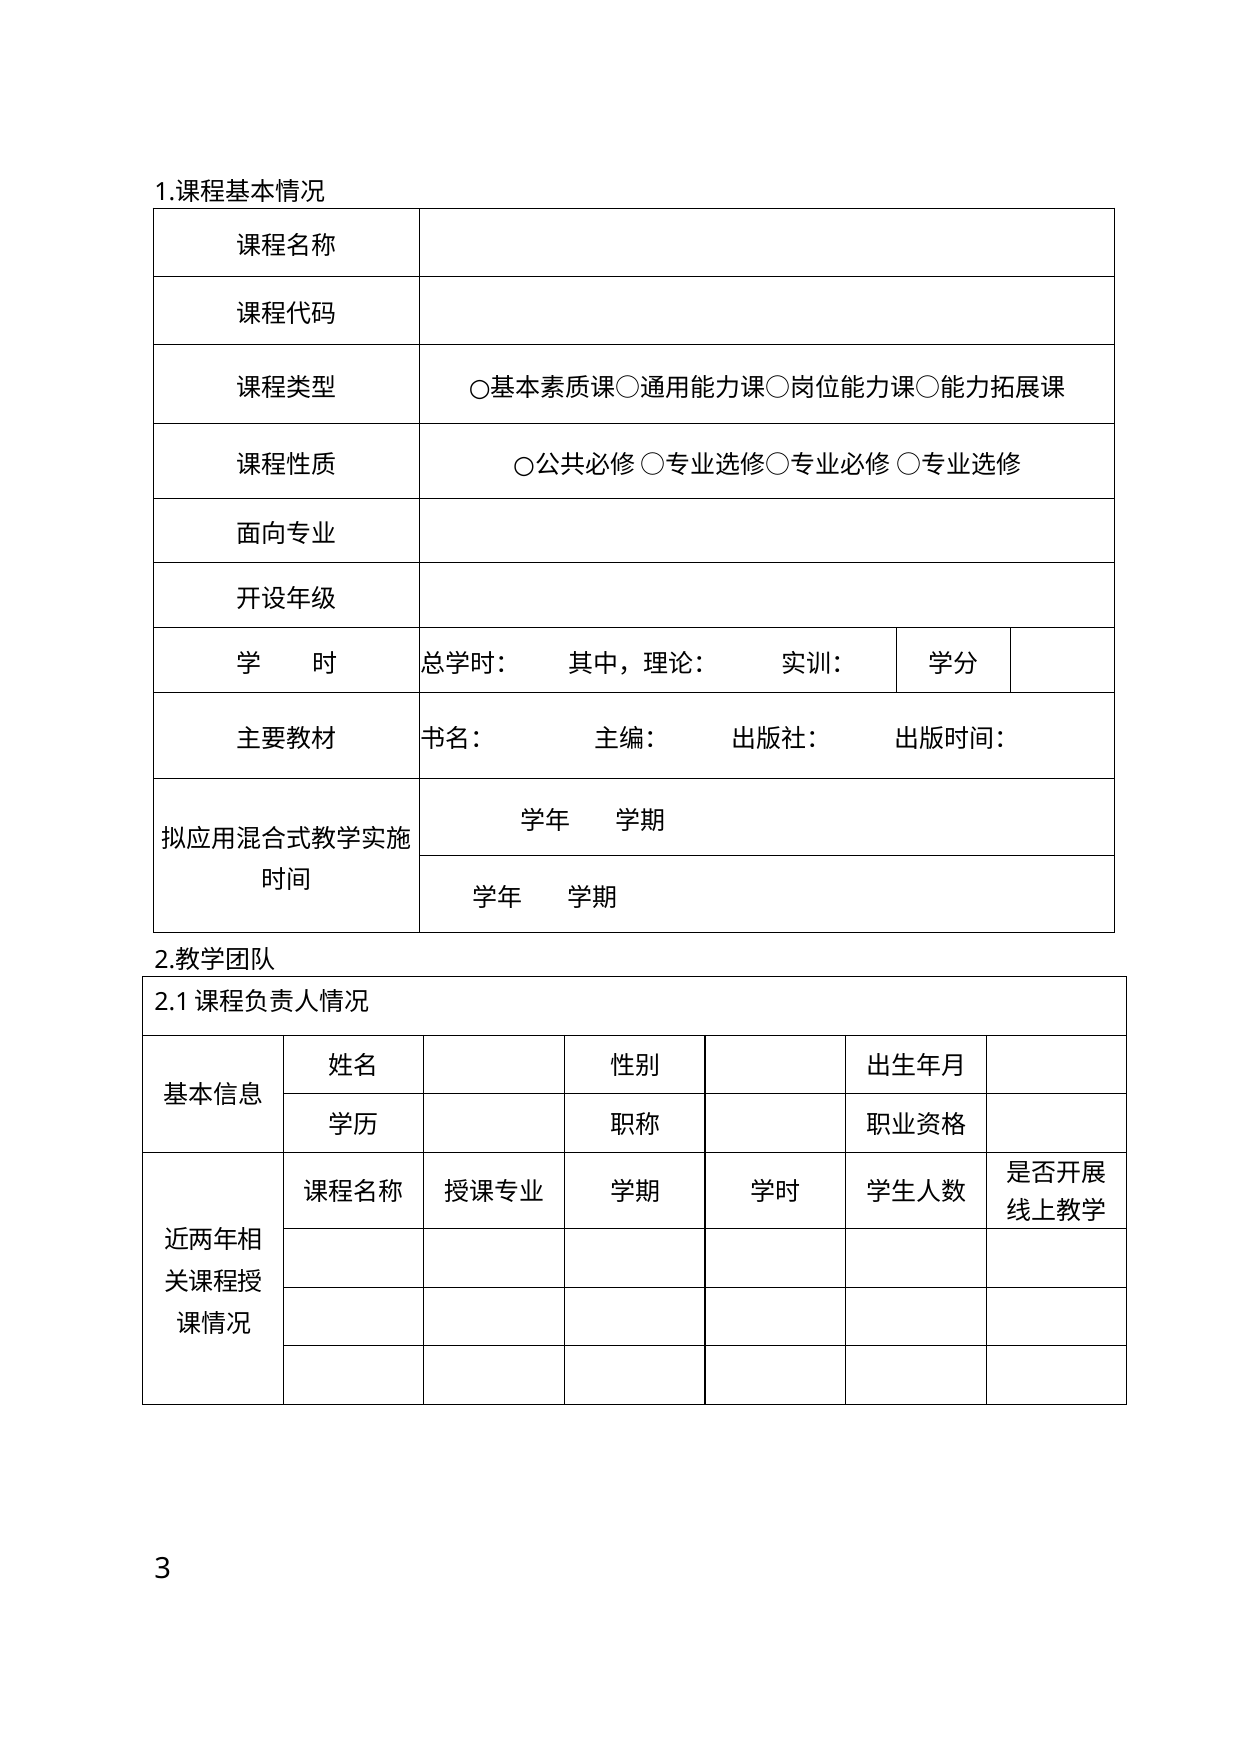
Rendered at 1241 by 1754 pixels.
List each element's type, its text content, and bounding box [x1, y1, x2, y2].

table_cell [846, 1346, 986, 1403]
table_cell [846, 1288, 986, 1345]
table_cell [424, 1036, 564, 1093]
table_cell [420, 563, 1114, 627]
table_cell 主要教材 [154, 693, 419, 777]
table_cell 是否开展线上教学 [987, 1153, 1126, 1228]
table_cell [424, 1288, 564, 1345]
table_cell 书名： 主编： 出版社： 出版时间： [420, 693, 1114, 777]
table_cell [284, 1288, 423, 1345]
table_cell [565, 1229, 704, 1287]
table_cell [987, 1346, 1126, 1403]
table_cell 开设年级 [154, 563, 419, 627]
table_cell [565, 1288, 704, 1345]
table_cell 学 时 [154, 628, 419, 692]
table_cell [706, 1346, 845, 1403]
table_cell [987, 1036, 1126, 1093]
table_cell [424, 1094, 564, 1152]
table_cell [706, 1288, 845, 1345]
table_cell [706, 1229, 845, 1287]
table_cell 出生年月 [846, 1036, 986, 1093]
table_cell 职业资格 [846, 1094, 986, 1152]
table_cell 课程代码 [154, 277, 419, 344]
table_cell [420, 277, 1114, 344]
table_cell [987, 1288, 1126, 1345]
table_cell 课程性质 [154, 424, 419, 497]
list 1.课程基本情况 [154, 171, 1115, 208]
table_cell [987, 1229, 1126, 1287]
table_header 课程名称 [154, 209, 419, 276]
table_cell 学历 [284, 1094, 423, 1152]
table_cell 基本信息 [143, 1036, 283, 1152]
table_cell [1011, 628, 1114, 692]
table_cell 课程类型 [154, 345, 419, 423]
table_cell 学分 [897, 628, 1010, 692]
table_cell [424, 1229, 564, 1287]
table_cell 职称 [565, 1094, 704, 1152]
table_cell [706, 1094, 845, 1152]
table_cell [284, 1229, 423, 1287]
table_cell 学期 [565, 1153, 704, 1228]
table_cell 课程名称 [284, 1153, 423, 1228]
table_cell 授课专业 [424, 1153, 564, 1228]
table_cell [987, 1094, 1126, 1152]
table_cell [706, 1036, 845, 1093]
table_cell [424, 1346, 564, 1403]
table_cell 学年 学期 [420, 779, 1114, 855]
table_cell 拟应用混合式教学实施时间 [154, 779, 419, 932]
table_cell 姓名 [284, 1036, 423, 1093]
table_header [420, 209, 1114, 276]
list 2.教学团队 [154, 940, 1115, 976]
table_cell 学年 学期 [420, 856, 1114, 932]
table_cell ○基本素质课○通用能力课○岗位能力课○能力拓展课 [420, 345, 1114, 423]
table_cell [420, 499, 1114, 562]
table_cell [846, 1229, 986, 1287]
table_cell 学时 [706, 1153, 845, 1228]
table_cell 总学时： 其中，理论： 实训： [420, 628, 896, 692]
table_cell 近两年相关课程授课情况 [143, 1153, 283, 1403]
table_cell ○公共必修 ○专业选修○专业必修 ○专业选修 [420, 424, 1114, 497]
table_cell 学生人数 [846, 1153, 986, 1228]
table_cell [284, 1346, 423, 1403]
table_header 2.1课程负责人情况 [143, 977, 1126, 1035]
table_cell [565, 1346, 704, 1403]
table_cell 性别 [565, 1036, 704, 1093]
table_cell 面向专业 [154, 499, 419, 562]
